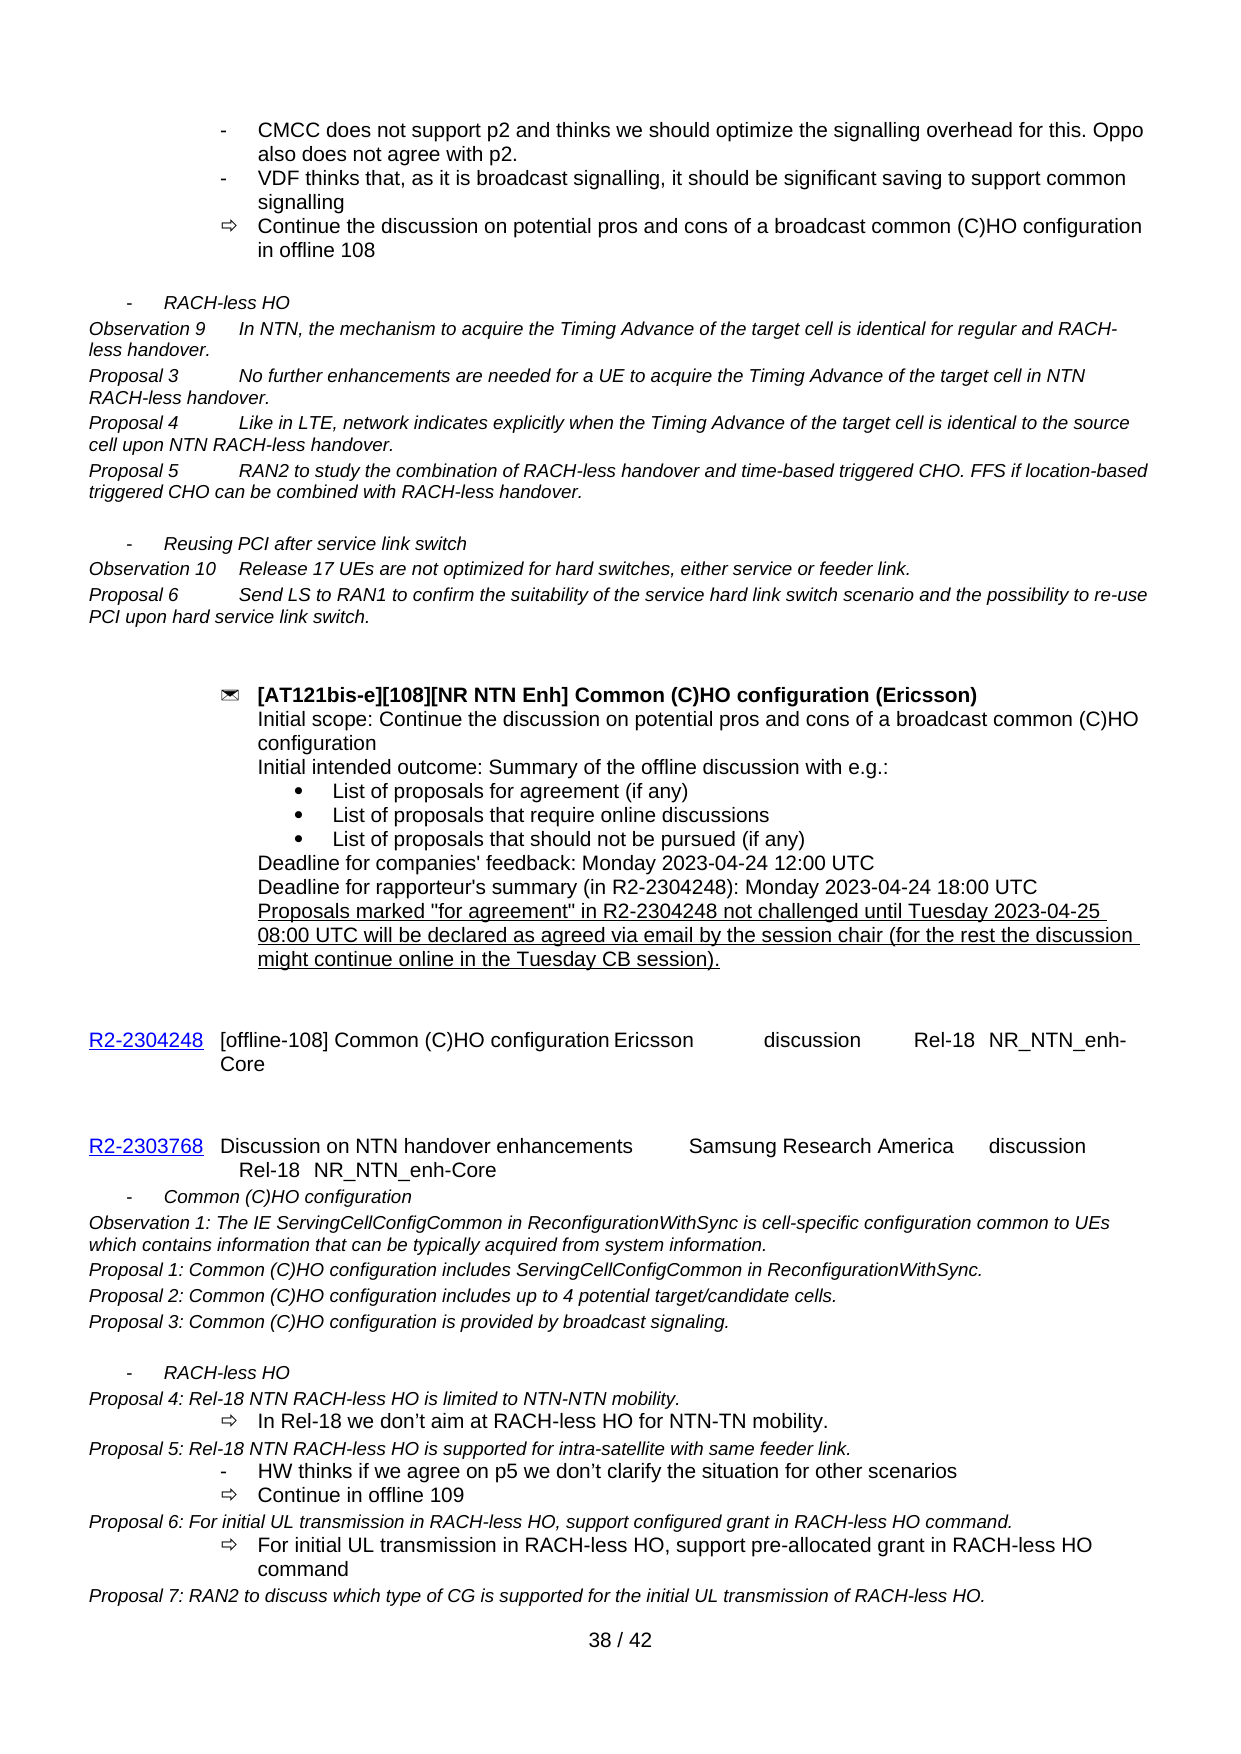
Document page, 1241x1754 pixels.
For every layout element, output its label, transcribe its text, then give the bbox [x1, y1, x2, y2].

list Continue in offline 109 [220, 1483, 1152, 1507]
text Observation 1: The IE ServingCellConfigCommon in ReconfigurationWithSync is cell-specific configuration common to UEs which contains information that can be typically acquired from system information. [89, 1212, 1152, 1255]
text Deadline for rapporteur's summary (in R2-2304248): Monday 2023-04-24 18:00 UTC [257, 875, 1152, 899]
text - CMCC does not support p2 and thinks we should optimize the signalling overhead for this. Oppo also does not agree with p2. [220, 118, 1152, 166]
list List of proposals that require online discussions [295, 803, 1152, 827]
text Proposal 7: RAN2 to discuss which type of CG is supported for the initial UL transmission of RACH-less HO. [89, 1585, 1152, 1607]
text - HW thinks if we agree on p5 we don’t clarify the situation for other scenarios [220, 1459, 1152, 1483]
list In Rel-18 we don’t aim at RACH-less HO for NTN-TN mobility. [220, 1409, 1152, 1433]
list For initial UL transmission in RACH-less HO, support pre-allocated grant in RACH-less HO command [220, 1533, 1152, 1581]
text Proposal 4 Like in LTE, network indicates explicitly when the Timing Advance of the target cell is identical to the source cell upon NTN RACH-less handover. [89, 412, 1152, 455]
text Proposal 6: For initial UL transmission in RACH-less HO, support configured grant in RACH-less HO command. [89, 1511, 1152, 1533]
text Proposal 5: Rel-18 NTN RACH-less HO is supported for intra-satellite with same feeder link. [89, 1437, 1152, 1459]
list Common (C)HO configuration [126, 1186, 1152, 1208]
list Continue the discussion on potential pros and cons of a broadcast common (C)HO configuration in offline 108 [220, 214, 1152, 262]
text [AT121bis-e][108][NR NTN Enh] Common (C)HO configuration (Ericsson) [220, 683, 1152, 707]
text Initial scope: Continue the discussion on potential pros and cons of a broadcast common (C)HO configuration [257, 707, 1152, 755]
text Proposals marked "for agreement" in R2-2304248 not challenged until Tuesday 2023-04-25 08:00 UTC will be declared as agreed via email by the session chair (for the rest the discussion might continue online in the Tuesday CB session). [257, 899, 1152, 971]
text Proposal 2: Common (C)HO configuration includes up to 4 potential target/candidate cells. [89, 1285, 1152, 1306]
text Proposal 1: Common (C)HO configuration includes ServingCellConfigCommon in ReconfigurationWithSync. [89, 1259, 1152, 1281]
text Proposal 3 No further enhancements are needed for a UE to acquire the Timing Advance of the target cell in NTN RACH-less handover. [89, 365, 1152, 408]
list RACH-less HO [126, 292, 1152, 313]
text Deadline for companies' feedback: Monday 2023-04-24 12:00 UTC [257, 851, 1152, 875]
text - VDF thinks that, as it is broadcast signalling, it should be significant saving to support common signalling [220, 166, 1152, 214]
text Initial intended outcome: Summary of the offline discussion with e.g.: [257, 755, 1152, 779]
text Observation 9 In NTN, the mechanism to acquire the Timing Advance of the target cell is identical for regular and RACH-less handover. [89, 318, 1152, 361]
text Proposal 5 RAN2 to study the combination of RACH-less handover and time-based triggered CHO. FFS if location-based triggered CHO can be combined with RACH-less handover. [89, 459, 1152, 503]
text Observation 10 Release 17 UEs are not optimized for hard switches, either service or feeder link. [89, 558, 1152, 580]
text Proposal 6 Send LS to RAN1 to confirm the suitability of the service hard link switch scenario and the possibility to re-use PCI upon hard service link switch. [89, 584, 1152, 627]
list List of proposals that should not be pursued (if any) [295, 827, 1152, 851]
title R2-2303768 Discussion on NTN handover enhancements Samsung Research America discussion Rel-18 NR_NTN_enh-Core [89, 1134, 1152, 1182]
list Reusing PCI after service link switch [126, 532, 1152, 554]
title R2-2304248 [offline-108] Common (C)HO configuration Ericsson discussion Rel-18 NR_NTN_enh-Core [89, 1028, 1152, 1076]
list List of proposals for agreement (if any) [295, 779, 1152, 803]
text Proposal 3: Common (C)HO configuration is provided by broadcast signaling. [89, 1311, 1152, 1332]
list RACH-less HO [126, 1362, 1152, 1383]
text Proposal 4: Rel-18 NTN RACH-less HO is limited to NTN-NTN mobility. [89, 1388, 1152, 1409]
